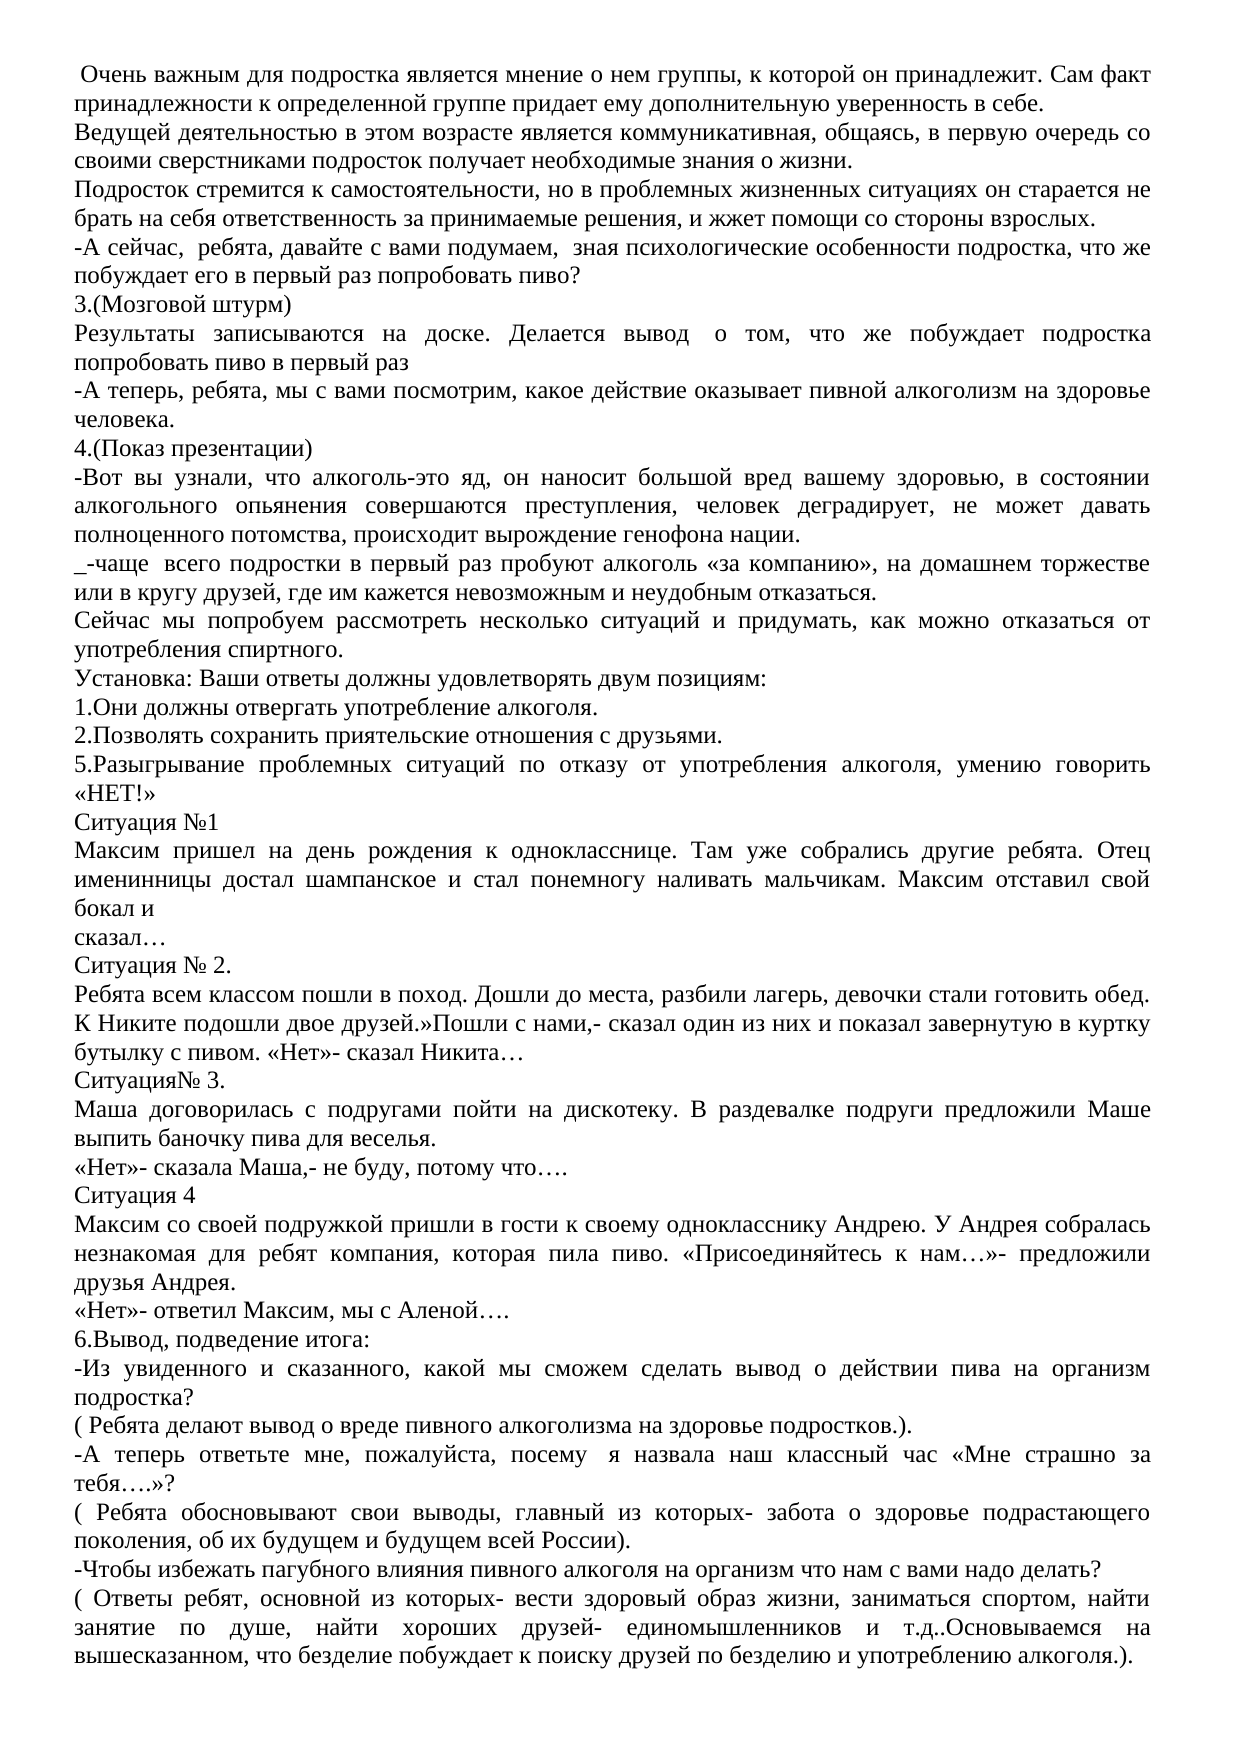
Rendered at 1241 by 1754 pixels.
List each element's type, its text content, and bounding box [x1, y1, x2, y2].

text -А сейчас, ребята, давайте с вами подумаем, зная психологические особенности подростка, что же побуждает его в первый раз попробовать пиво? [74, 232, 1152, 289]
text Максим пришел на день рождения к однокласснице. Там уже собрались другие ребята. Отец именинницы достал шампанское и стал понемногу наливать мальчикам. Максим отставил свой бокал и [74, 835, 1152, 922]
text -Чтобы избежать пагубного влияния пивного алкоголя на организм что нам с вами надо делать? [74, 1554, 1152, 1583]
text 5.Разыгрывание проблемных ситуаций по отказу от употребления алкоголя, умению говорить «НЕТ!» [74, 749, 1152, 807]
text Маша договорилась с подругами пойти на дискотеку. В раздевалке подруги предложили Маше выпить баночку пива для веселья. [74, 1094, 1152, 1152]
text Подросток стремится к самостоятельности, но в проблемных жизненных ситуациях он старается не брать на себя ответственность за принимаемые решения, и жжет помощи со стороны взрослых. [74, 174, 1152, 232]
text 6.Вывод, подведение итога: [74, 1324, 1152, 1353]
text 1.Они должны отвергать употребление алкоголя. [74, 692, 1152, 720]
text -А теперь ответьте мне, пожалуйста, посему я назвала наш классный час «Мне страшно за тебя….»? [74, 1439, 1152, 1497]
text Ведущей деятельностью в этом возрасте является коммуникативная, общаясь, в первую очередь со своими сверстниками подросток получает необходимые знания о жизни. [74, 117, 1152, 174]
text сказал… [74, 922, 1152, 950]
text ( Ребята делают вывод о вреде пивного алкоголизма на здоровье подростков.). [74, 1410, 1152, 1439]
text Сейчас мы попробуем рассмотреть несколько ситуаций и придумать, как можно отказаться от употребления спиртного. [74, 605, 1152, 663]
text Ситуация 4 [74, 1180, 1152, 1209]
text ( Ребята обосновывают свои выводы, главный из которых- забота о здоровье подрастающего поколения, об их будущем и будущем всей России). [74, 1497, 1152, 1554]
text «Нет»- ответил Максим, мы с Аленой…. [74, 1295, 1152, 1324]
text -Вот вы узнали, что алкоголь-это яд, он наносит большой вред вашему здоровью, в состоянии алкогольного опьянения совершаются преступления, человек деградирует, не может давать полноценного потомства, происходит вырождение генофона нации. [74, 462, 1152, 548]
text -Из увиденного и сказанного, какой мы сможем сделать вывод о действии пива на организм подростка? [74, 1353, 1152, 1410]
text 4.(Показ презентации) [74, 433, 1152, 462]
text -А теперь, ребята, мы с вами посмотрим, какое действие оказывает пивной алкоголизм на здоровье человека. [74, 375, 1152, 433]
text Ребята всем классом пошли в поход. Дошли до места, разбили лагерь, девочки стали готовить обед. К Никите подошли двое друзей.»Пошли с нами,- сказал один из них и показал завернутую в куртку бутылку с пивом. «Нет»- сказал Никита… [74, 979, 1152, 1065]
text Результаты записываются на доске. Делается вывод о том, что же побуждает подростка попробовать пиво в первый раз [74, 318, 1152, 375]
text Ситуация № 2. [74, 950, 1152, 979]
text «Нет»- сказала Маша,- не буду, потому что…. [74, 1152, 1152, 1180]
text 3.(Мозговой штурм) [74, 289, 1152, 318]
text Очень важным для подростка является мнение о нем группы, к которой он принадлежит. Сам факт принадлежности к определенной группе придает ему дополнительную уверенность в себе. [74, 59, 1152, 117]
text ( Ответы ребят, основной из которых- вести здоровый образ жизни, заниматься спортом, найти занятие по душе, найти хороших друзей- единомышленников и т.д..Основываемся на вышесказанном, что безделие побуждает к поиску друзей по безделию и употреблению алкоголя.). [74, 1583, 1152, 1669]
text Установка: Ваши ответы должны удовлетворять двум позициям: [74, 663, 1152, 692]
text Максим со своей подружкой пришли в гости к своему однокласснику Андрею. У Андрея собралась незнакомая для ребят компания, которая пила пиво. «Присоединяйтесь к нам…»- предложили друзья Андрея. [74, 1209, 1152, 1295]
text _-чаще всего подростки в первый раз пробуют алкоголь «за компанию», на домашнем торжестве или в кругу друзей, где им кажется невозможным и неудобным отказаться. [74, 548, 1152, 605]
text Ситуация №1 [74, 807, 1152, 835]
text Ситуация№ 3. [74, 1065, 1152, 1094]
text 2.Позволять сохранить приятельские отношения с друзьями. [74, 720, 1152, 749]
